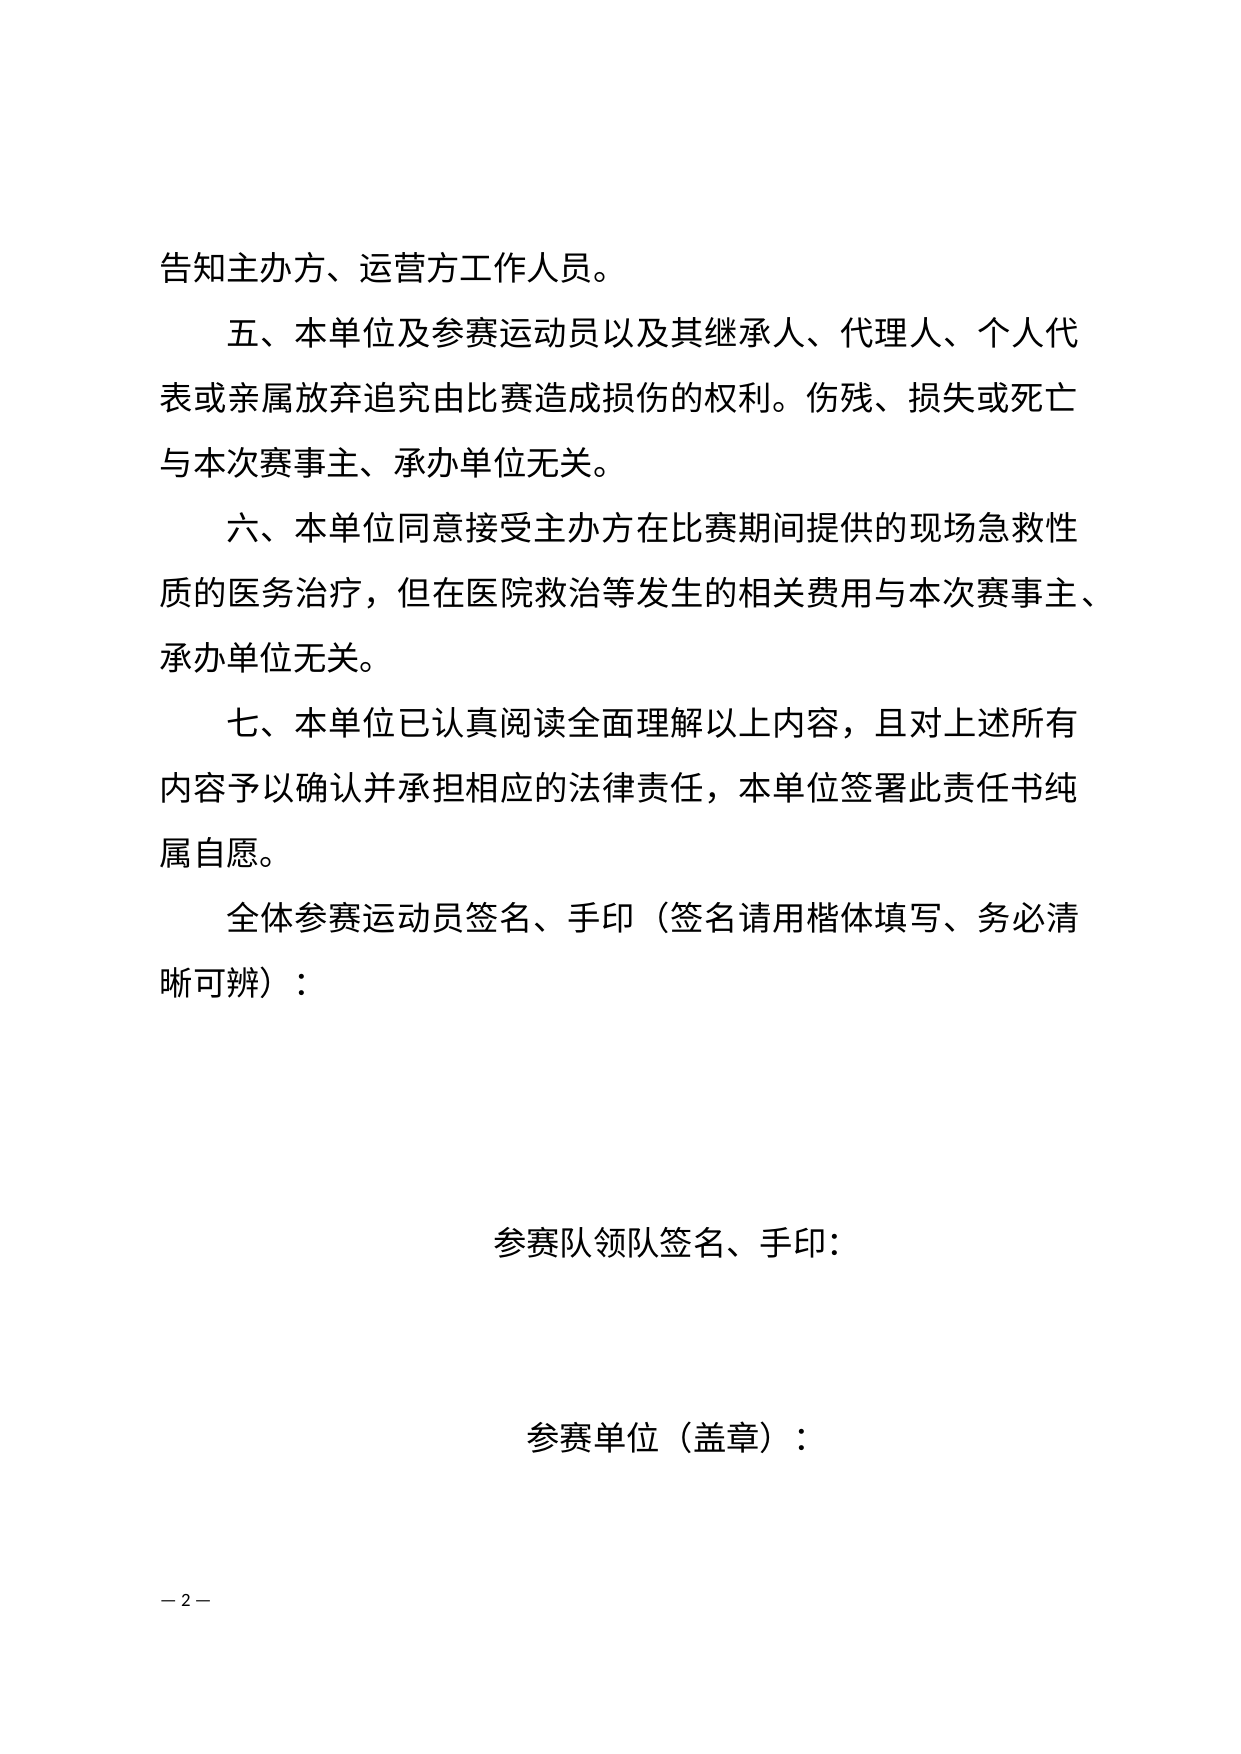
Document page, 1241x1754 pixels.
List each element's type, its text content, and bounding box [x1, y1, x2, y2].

text 全体参赛运动员签名、手印（签名请用楷体填写、务必清晰可辨）： [159, 883, 1081, 1013]
text 参赛队领队签名、手印： [159, 1208, 1081, 1273]
text 参赛单位（盖章）： [159, 1403, 1081, 1468]
text 五、本单位及参赛运动员以及其继承人、代理人、个人代表或亲属放弃追究由比赛造成损伤的权利。伤残、损失或死亡与本次赛事主、承办单位无关。 [159, 298, 1081, 493]
text 六、本单位同意接受主办方在比赛期间提供的现场急救性质的医务治疗，但在医院救治等发生的相关费用与本次赛事主、承办单位无关。 [159, 493, 1081, 688]
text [159, 233, 1081, 298]
text 七、本单位已认真阅读全面理解以上内容，且对上述所有内容予以确认并承担相应的法律责任，本单位签署此责任书纯属自愿。 [159, 688, 1081, 883]
